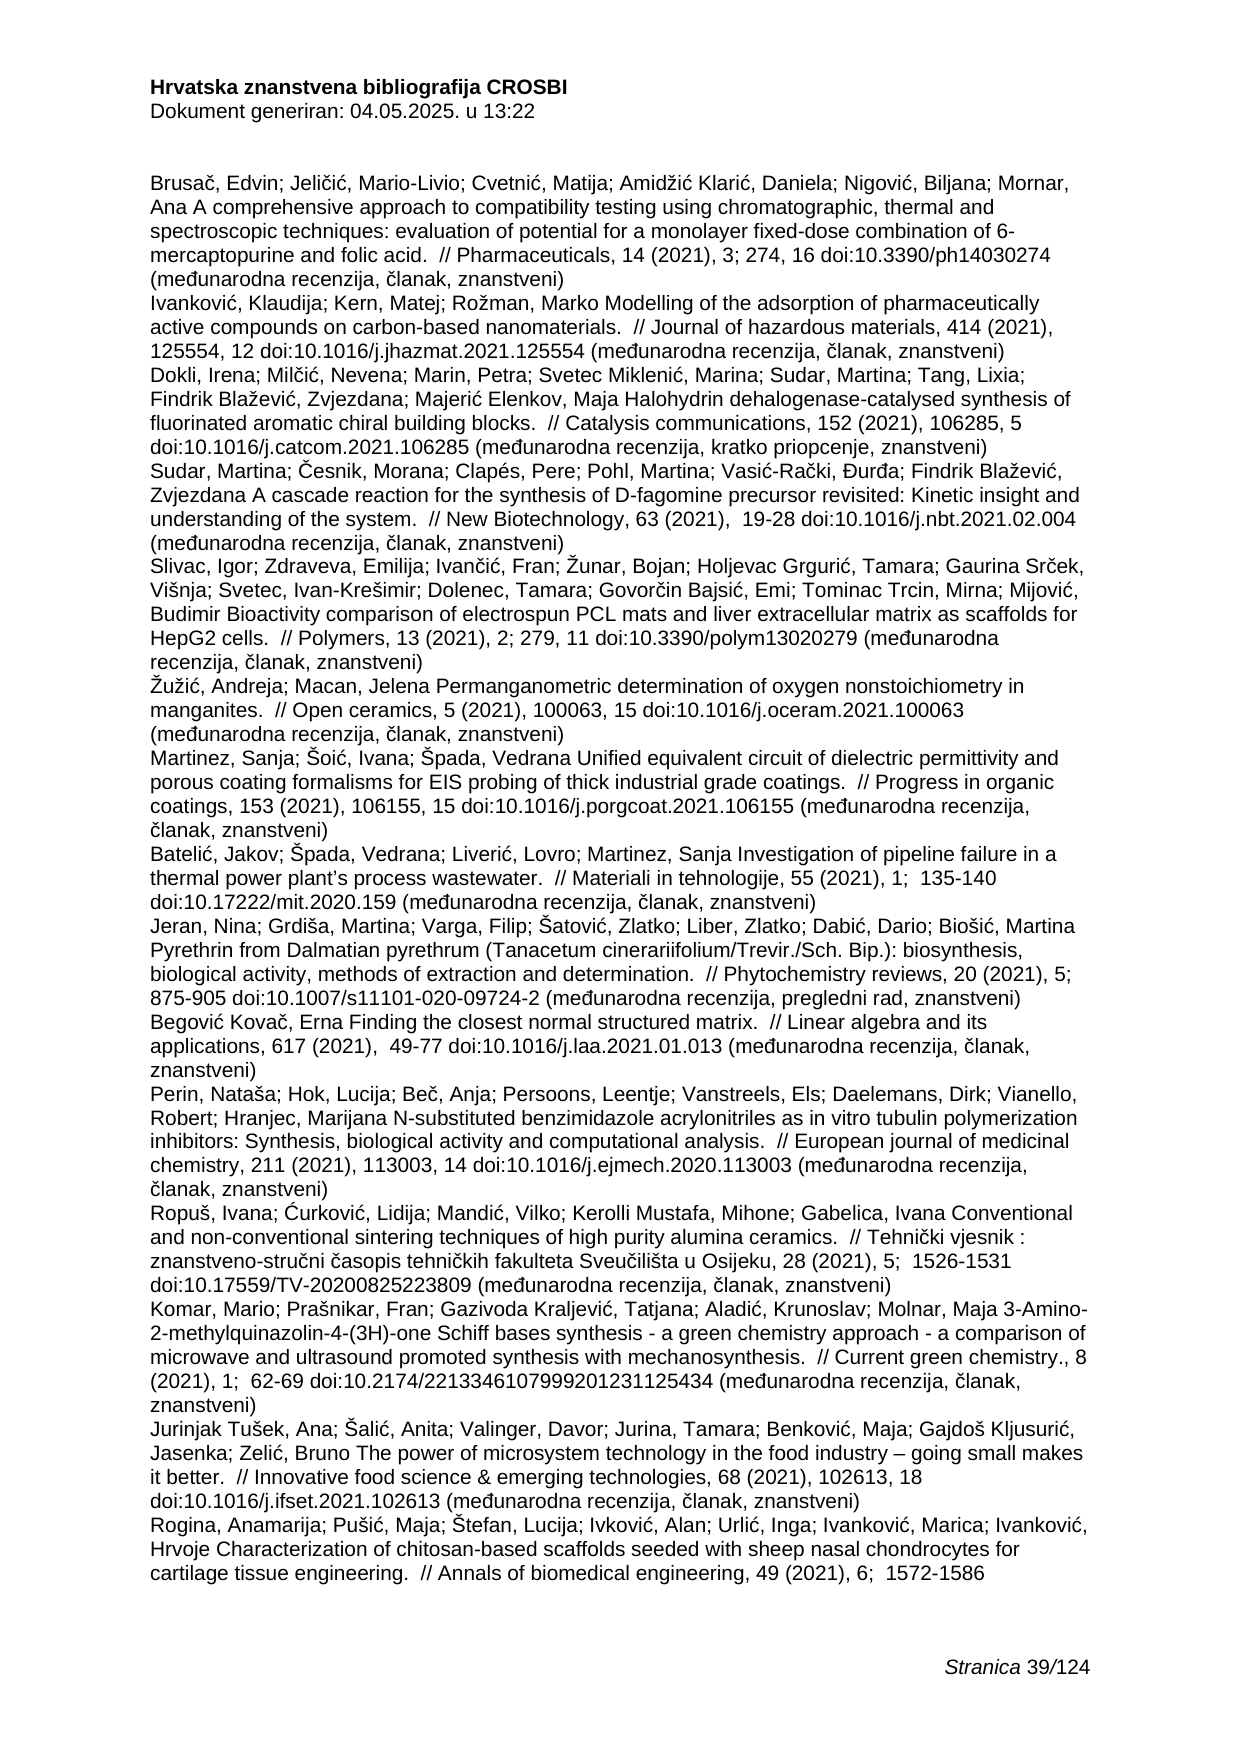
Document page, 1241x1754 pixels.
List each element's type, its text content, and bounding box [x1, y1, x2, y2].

text Martinez, Sanja; Šoić, Ivana; Špada, Vedrana [150, 746, 1090, 842]
text Slivac, Igor; Zdraveva, Emilija; Ivančić, Fran; Žunar, Bojan; Holjevac Grgurić, Tamara; Gaurina Srček, Višnja; Svetec, Ivan-Krešimir; Dolenec, Tamara; Govorčin Bajsić, Emi; Tominac Trcin, Mirna; Mijović, Budimir [150, 554, 1090, 674]
text Perin, Nataša; Hok, Lucija; Beč, Anja; Persoons, Leentje; Vanstreels, Els; Daelemans, Dirk; Vianello, Robert; Hranjec, Marijana [150, 1081, 1090, 1201]
text Sudar, Martina; Česnik, Morana; Clapés, Pere; Pohl, Martina; Vasić-Rački, Đurđa; Findrik Blažević, Zvjezdana [150, 458, 1090, 554]
text Žužić, Andreja; Macan, Jelena [150, 674, 1090, 746]
text Ropuš, Ivana; Ćurković, Lidija; Mandić, Vilko; Kerolli Mustafa, Mihone; Gabelica, Ivana [150, 1201, 1090, 1297]
text Begović Kovač, Erna [150, 1009, 1090, 1081]
text Dokli, Irena; Milčić, Nevena; Marin, Petra; Svetec Miklenić, Marina; Sudar, Martina; Tang, Lixia; Findrik Blažević, Zvjezdana; Majerić Elenkov, Maja [150, 363, 1090, 458]
text Batelić, Jakov; Špada, Vedrana; Liverić, Lovro; Martinez, Sanja [150, 842, 1090, 914]
text Jeran, Nina; Grdiša, Martina; Varga, Filip; Šatović, Zlatko; Liber, Zlatko; Dabić, Dario; Biošić, Martina [150, 914, 1090, 1009]
text Ivanković, Klaudija; Kern, Matej; Rožman, Marko [150, 291, 1090, 363]
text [150, 1513, 1090, 1584]
text Komar, Mario; Prašnikar, Fran; Gazivoda Kraljević, Tatjana; Aladić, Krunoslav; Molnar, Maja [150, 1297, 1090, 1417]
text Jurinjak Tušek, Ana; Šalić, Anita; Valinger, Davor; Jurina, Tamara; Benković, Maja; Gajdoš Kljusurić, Jasenka; Zelić, Bruno [150, 1417, 1090, 1513]
text Brusač, Edvin; Jeličić, Mario-Livio; Cvetnić, Matija; Amidžić Klarić, Daniela; Nigović, Biljana; Mornar, Ana [150, 171, 1090, 291]
